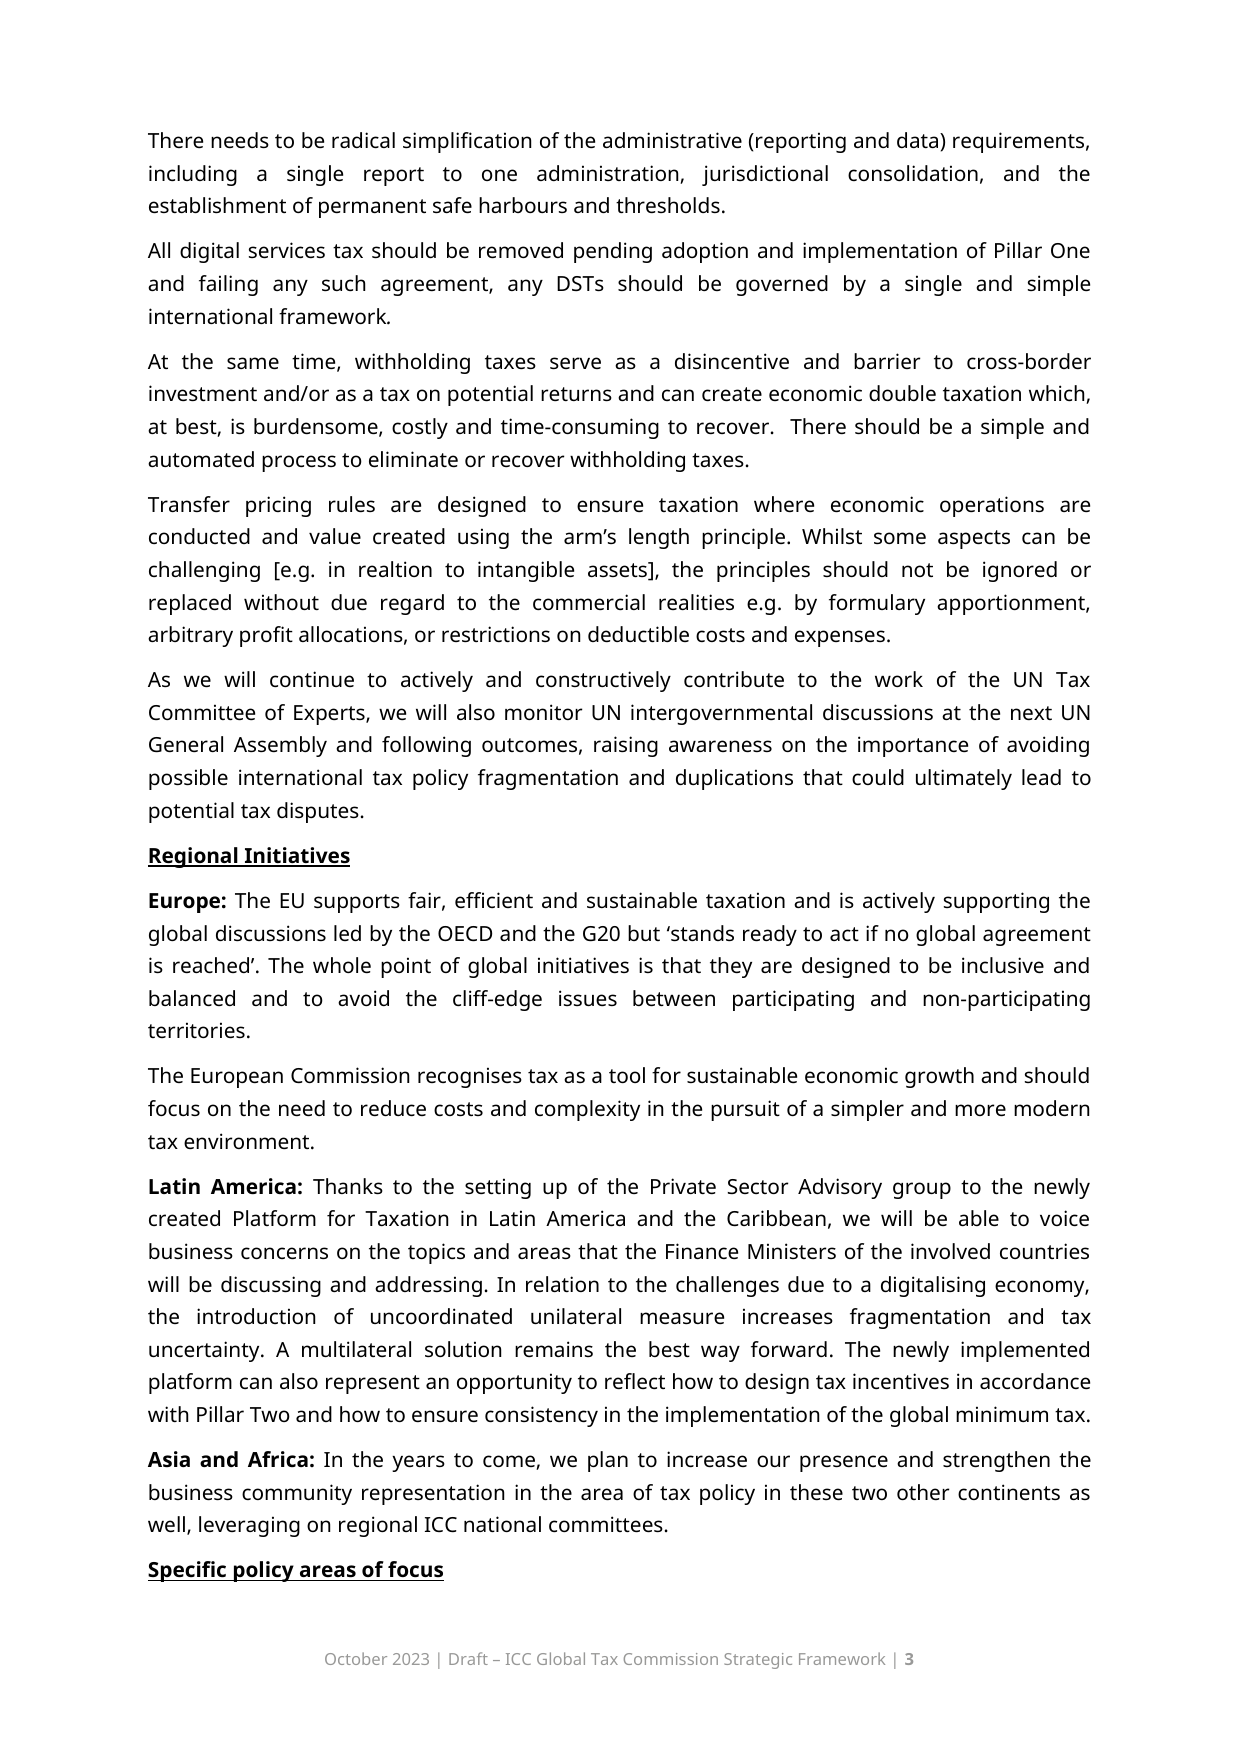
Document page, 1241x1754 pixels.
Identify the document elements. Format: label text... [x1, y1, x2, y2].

text Transfer pricing rules are designed to ensure taxation where economic operations are conducted and value created using the arm’s length principle. Whilst some aspects can be challenging [e.g. in realtion to intangible assets], the principles should not be ignored or replaced without due regard to the commercial realities e.g. by formulary apportionment, arbitrary profit allocations, or restrictions on deductible costs and expenses. [148, 490, 1092, 649]
text Asia and Africa: In the years to come, we plan to increase our presence and strengthen the business community representation in the area of tax policy in these two other continents as well, leveraging on regional ICC national committees. [148, 1445, 1092, 1539]
text The European Commission recognises tax as a tool for sustainable economic growth and should focus on the need to reduce costs and complexity in the pursuit of a simpler and more modern tax environment. [148, 1062, 1092, 1155]
text Europe: The EU supports fair, efficient and sustainable taxation and is actively supporting the global discussions led by the OECD and the G20 but ‘stands ready to act if no global agreement is reached’. The whole point of global initiatives is that they are designed to be inclusive and balanced and to avoid the cliff-edge issues between participating and non-participating territories. [148, 886, 1092, 1045]
text Regional Initiatives [148, 841, 1092, 869]
text Specific policy areas of focus [148, 1556, 1092, 1584]
text There needs to be radical simplification of the administrative (reporting and data) requirements, including a single report to one administration, jurisdictional consolidation, and the establishment of permanent safe harbours and thresholds. [148, 126, 1092, 220]
text Latin America: Thanks to the setting up of the Private Sector Advisory group to the newly created Platform for Taxation in Latin America and the Caribbean, we will be able to voice business concerns on the topics and areas that the Finance Ministers of the involved countries will be discussing and addressing. In relation to the challenges due to a digitalising economy, the introduction of uncoordinated unilateral measure increases fragmentation and tax uncertainty. A multilateral solution remains the best way forward. The newly implemented platform can also represent an opportunity to reflect how to design tax incentives in accordance with Pillar Two and how to ensure consistency in the implementation of the global minimum tax. [148, 1172, 1092, 1428]
text All digital services tax should be removed pending adoption and implementation of Pillar One and failing any such agreement, any DSTs should be governed by a single and simple international framework. [148, 237, 1092, 330]
text As we will continue to actively and constructively contribute to the work of the UN Tax Committee of Experts, we will also monitor UN intergovernmental discussions at the next UN General Assembly and following outcomes, raising awareness on the importance of avoiding possible international tax policy fragmentation and duplications that could ultimately lead to potential tax disputes. [148, 665, 1092, 824]
text At the same time, withholding taxes serve as a disincentive and barrier to cross-border investment and/or as a tax on potential returns and can create economic double taxation which, at best, is burdensome, costly and time-consuming to recover. There should be a simple and automated process to eliminate or recover withholding taxes. [148, 347, 1092, 473]
